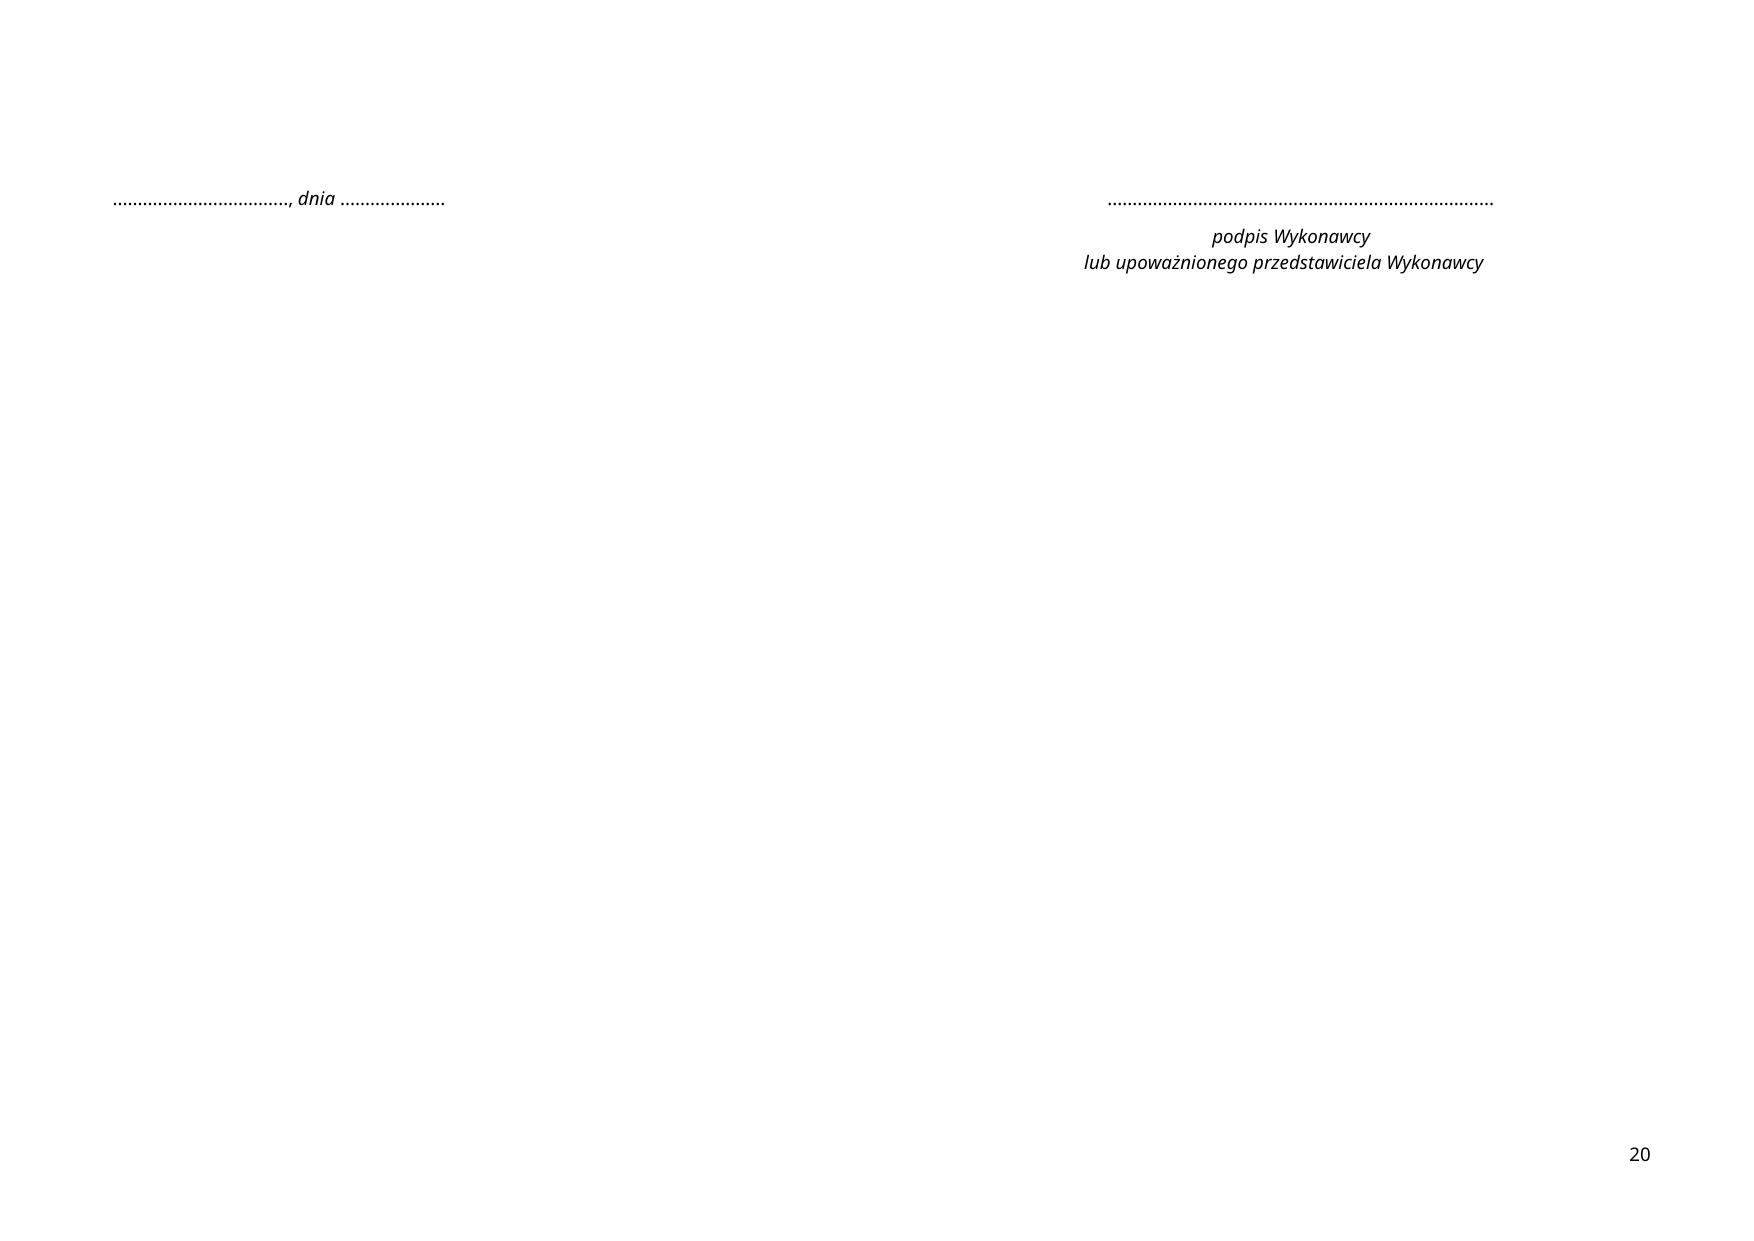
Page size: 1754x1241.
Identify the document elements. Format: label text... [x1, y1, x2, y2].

text ..................................., dnia ..................... ............................................................................. [112, 186, 1611, 211]
text podpis Wykonawcy lub upoważnionego przedstawiciela Wykonawcy [629, 224, 1651, 275]
